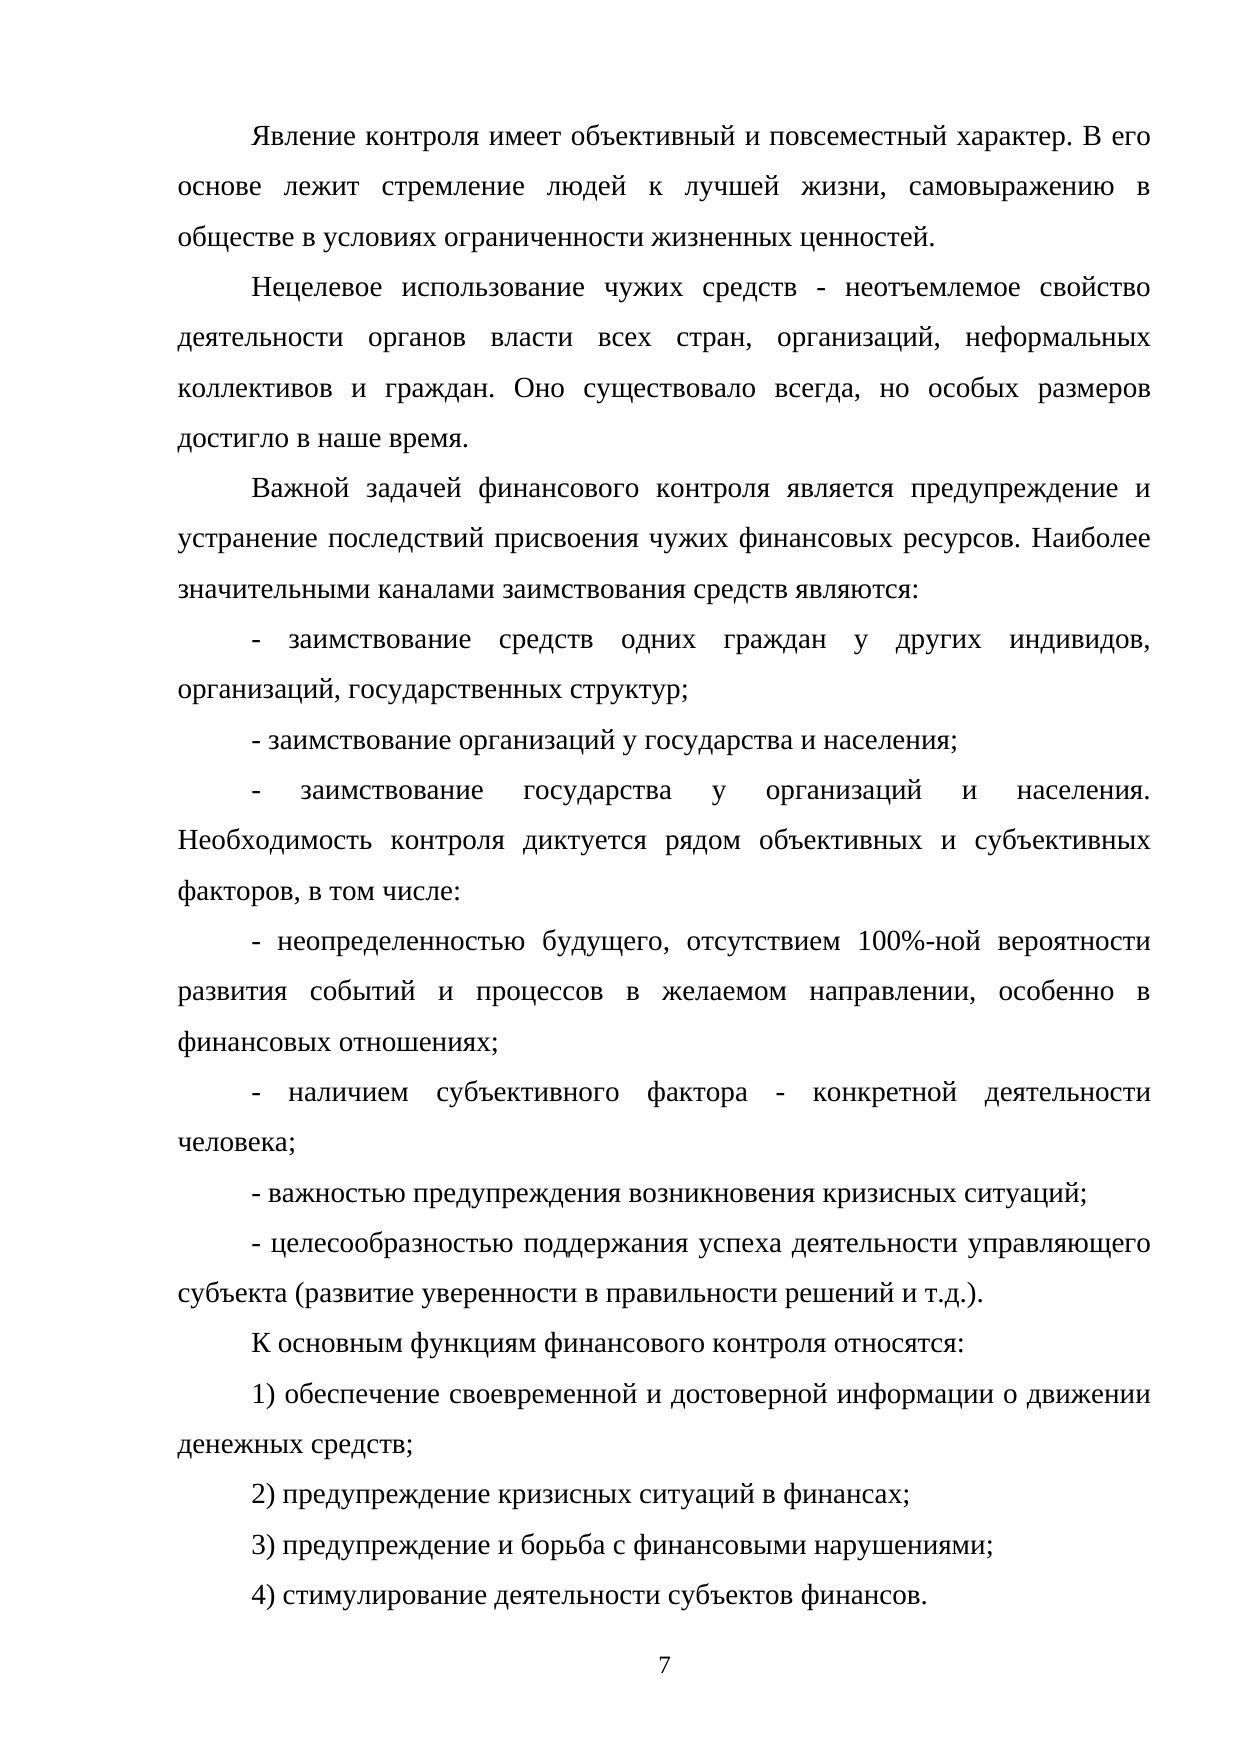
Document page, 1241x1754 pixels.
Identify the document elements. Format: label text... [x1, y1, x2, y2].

text Явление контроля имеет объективный и повсеместный характер. В его основе лежит стремление людей к лучшей жизни, самовыражению в обществе в условиях ограниченности жизненных ценностей. [177, 118, 1152, 252]
text 1) обеспечение своевременной и достоверной информации о движении денежных средств; [177, 1376, 1152, 1460]
text - заимствование средств одних граждан у других индивидов, организаций, государственных структур; [177, 621, 1152, 705]
text Нецелевое использование чужих средств - неотъемлемое свойство деятельности органов власти всех стран, организаций, неформальных коллективов и граждан. Оно существовало всегда, но особых размеров достигло в наше время. [177, 269, 1152, 453]
text - целесообразностью поддержания успеха деятельности управляющего субъекта (развитие уверенности в правильности решений и т.д.). [177, 1225, 1152, 1309]
text - заимствование организаций у государства и населения; [177, 722, 1152, 755]
text - важностью предупреждения возникновения кризисных ситуаций; [177, 1175, 1152, 1208]
text - заимствование государства у организаций и населения. Необходимость контроля диктуется рядом объективных и субъективных факторов, в том числе: [177, 772, 1152, 906]
text Важной задачей финансового контроля является предупреждение и устранение последствий присвоения чужих финансовых ресурсов. Наиболее значительными каналами заимствования средств являются: [177, 470, 1152, 604]
text 3) предупреждение и борьба с финансовыми нарушениями; [177, 1527, 1152, 1560]
text - неопределенностью будущего, отсутствием 100%-ной вероятности развития событий и процессов в желаемом направлении, особенно в финансовых отношениях; [177, 923, 1152, 1057]
text 4) стимулирование деятельности субъектов финансов. [177, 1577, 1152, 1611]
text К основным функциям финансового контроля относятся: [177, 1326, 1152, 1359]
text 2) предупреждение кризисных ситуаций в финансах; [177, 1477, 1152, 1510]
text - наличием субъективного фактора - конкретной деятельности человека; [177, 1074, 1152, 1158]
